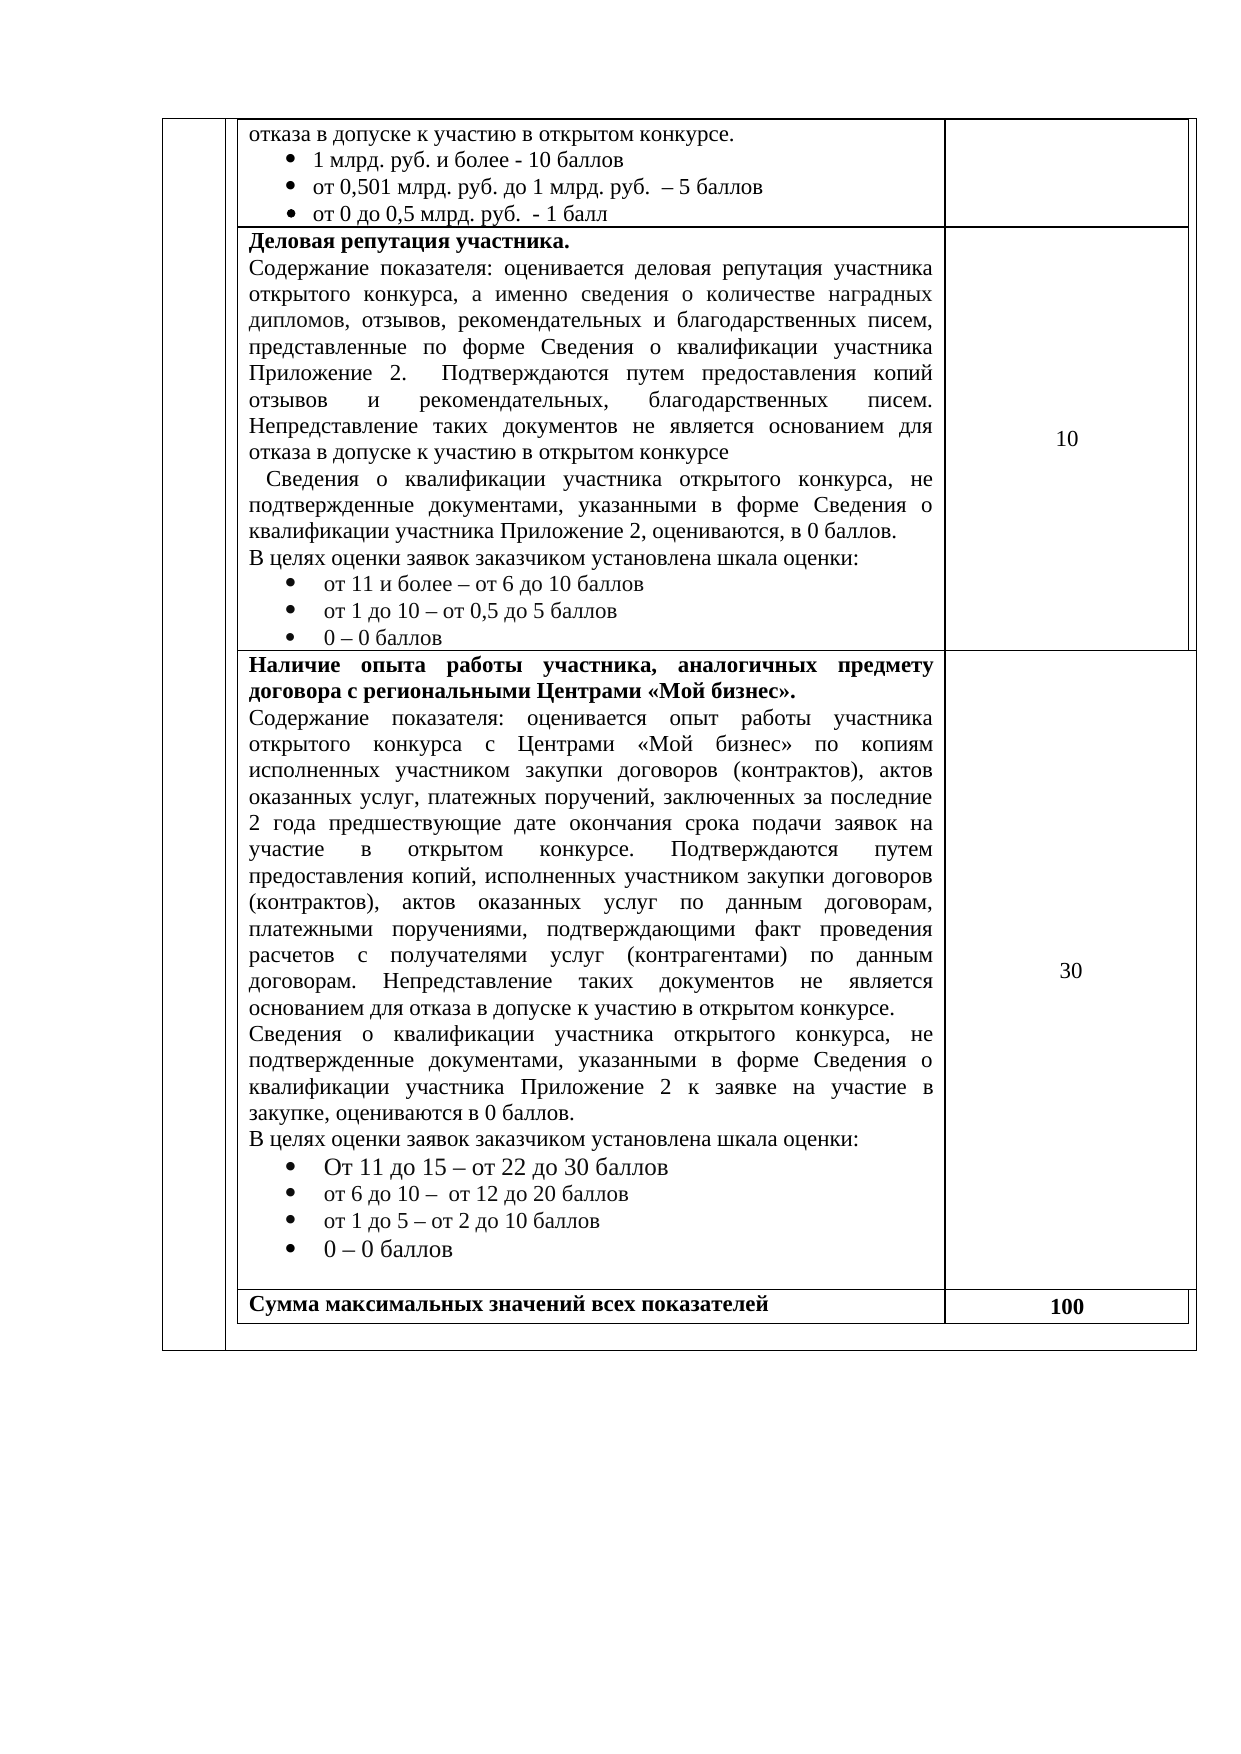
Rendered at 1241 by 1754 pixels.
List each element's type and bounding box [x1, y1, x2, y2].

table_cell [226, 119, 1196, 1350]
